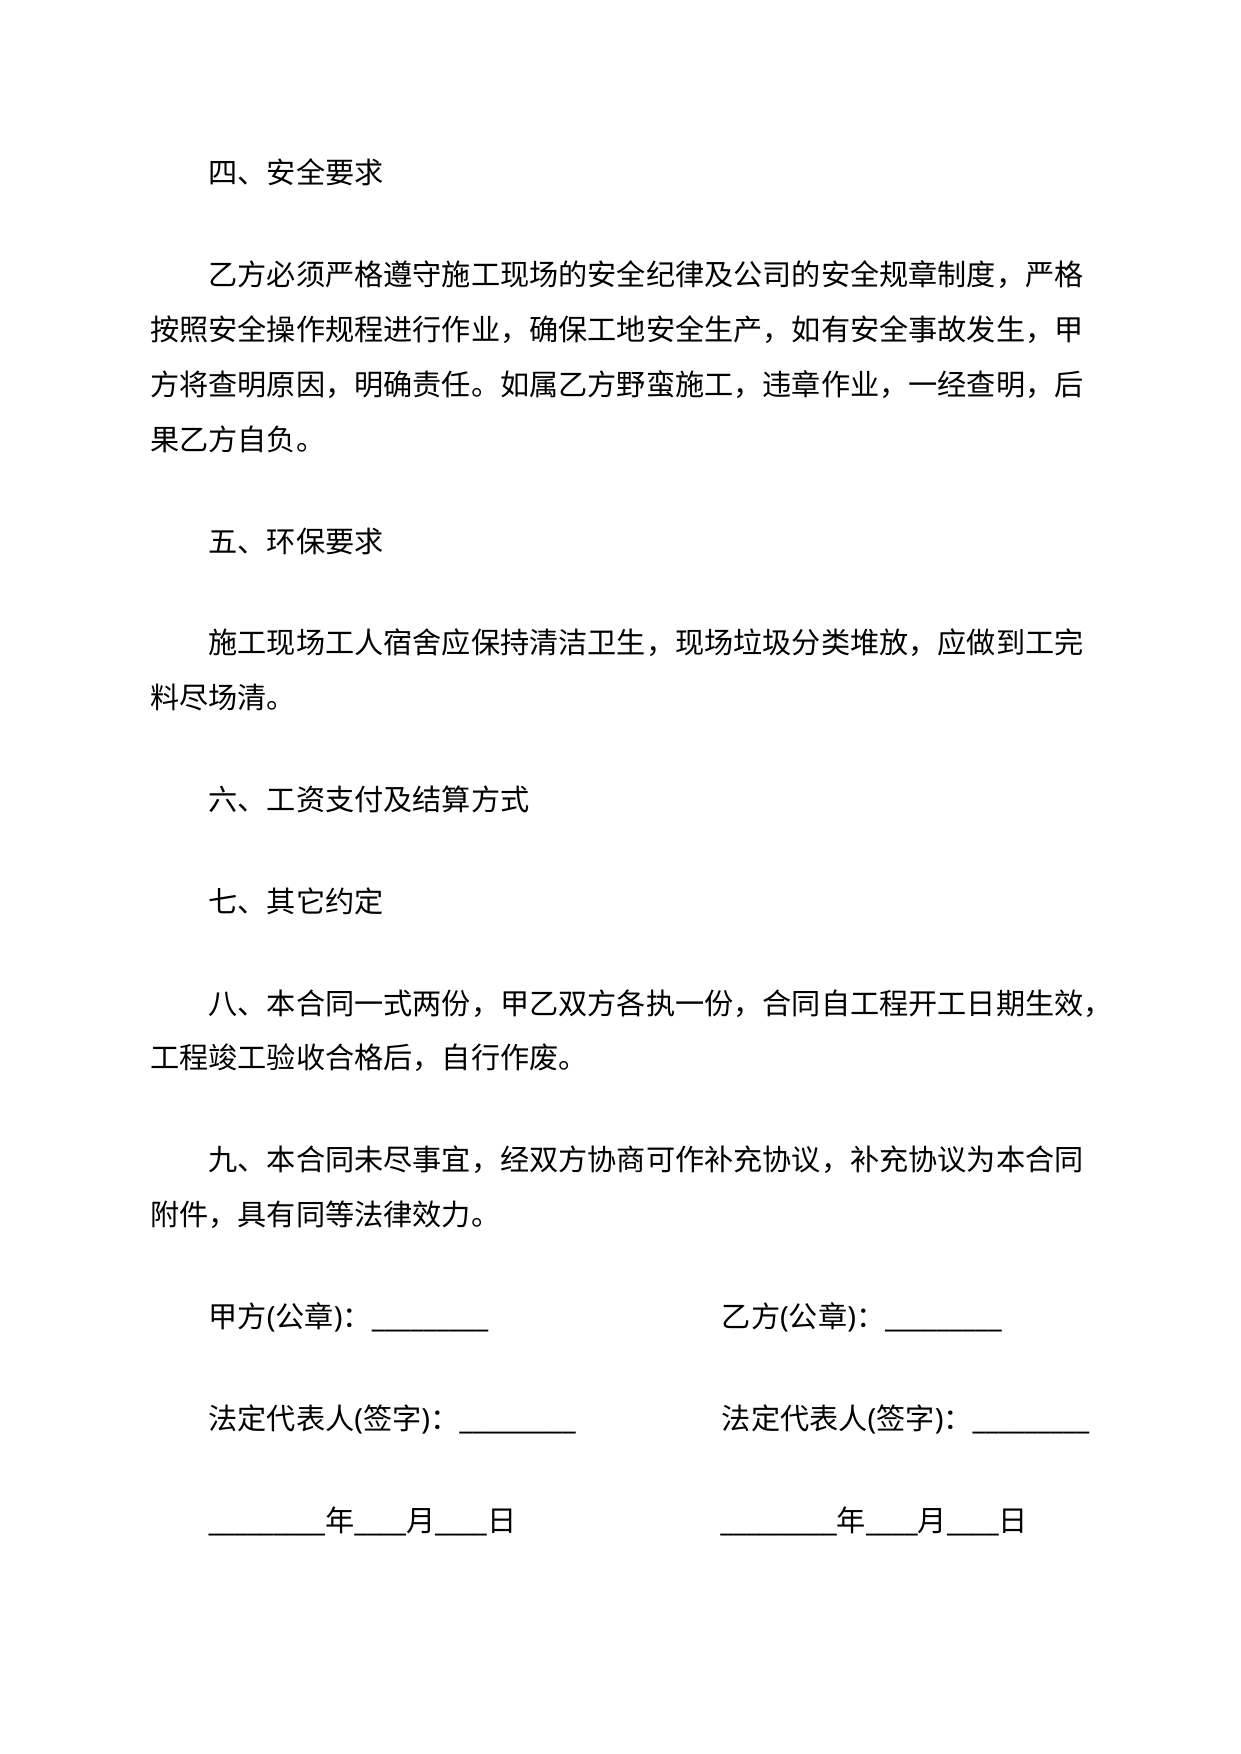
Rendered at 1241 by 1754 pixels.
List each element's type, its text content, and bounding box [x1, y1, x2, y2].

text 八、本合同一式两份，甲乙双方各执一份，合同自工程开工日期生效，工程竣工验收合格后，自行作废。 [150, 980, 1090, 1077]
text 乙方必须严格遵守施工现场的安全纪律及公司的安全规章制度，严格按照安全操作规程进行作业，确保工地安全生产，如有安全事故发生，甲方将查明原因，明确责任。如属乙方野蛮施工，违章作业，一经查明，后果乙方自负。 [150, 252, 1090, 459]
text 四、安全要求 [150, 150, 1090, 192]
text 甲方(公章)：_________ 乙方(公章)：_________ [150, 1293, 1090, 1336]
text 施工现场工人宿舍应保持清洁卫生，现场垃圾分类堆放，应做到工完料尽场清。 [150, 620, 1090, 717]
text 七、其它约定 [150, 878, 1090, 921]
text 六、工资支付及结算方式 [150, 777, 1090, 819]
text 九、本合同未尽事宜，经双方协商可作补充协议，补充协议为本合同附件，具有同等法律效力。 [150, 1137, 1090, 1234]
text 五、环保要求 [150, 518, 1090, 561]
text 法定代表人(签字)：_________ 法定代表人(签字)：_________ [150, 1396, 1090, 1438]
text _________年____月____日 _________年____月____日 [150, 1497, 1090, 1540]
